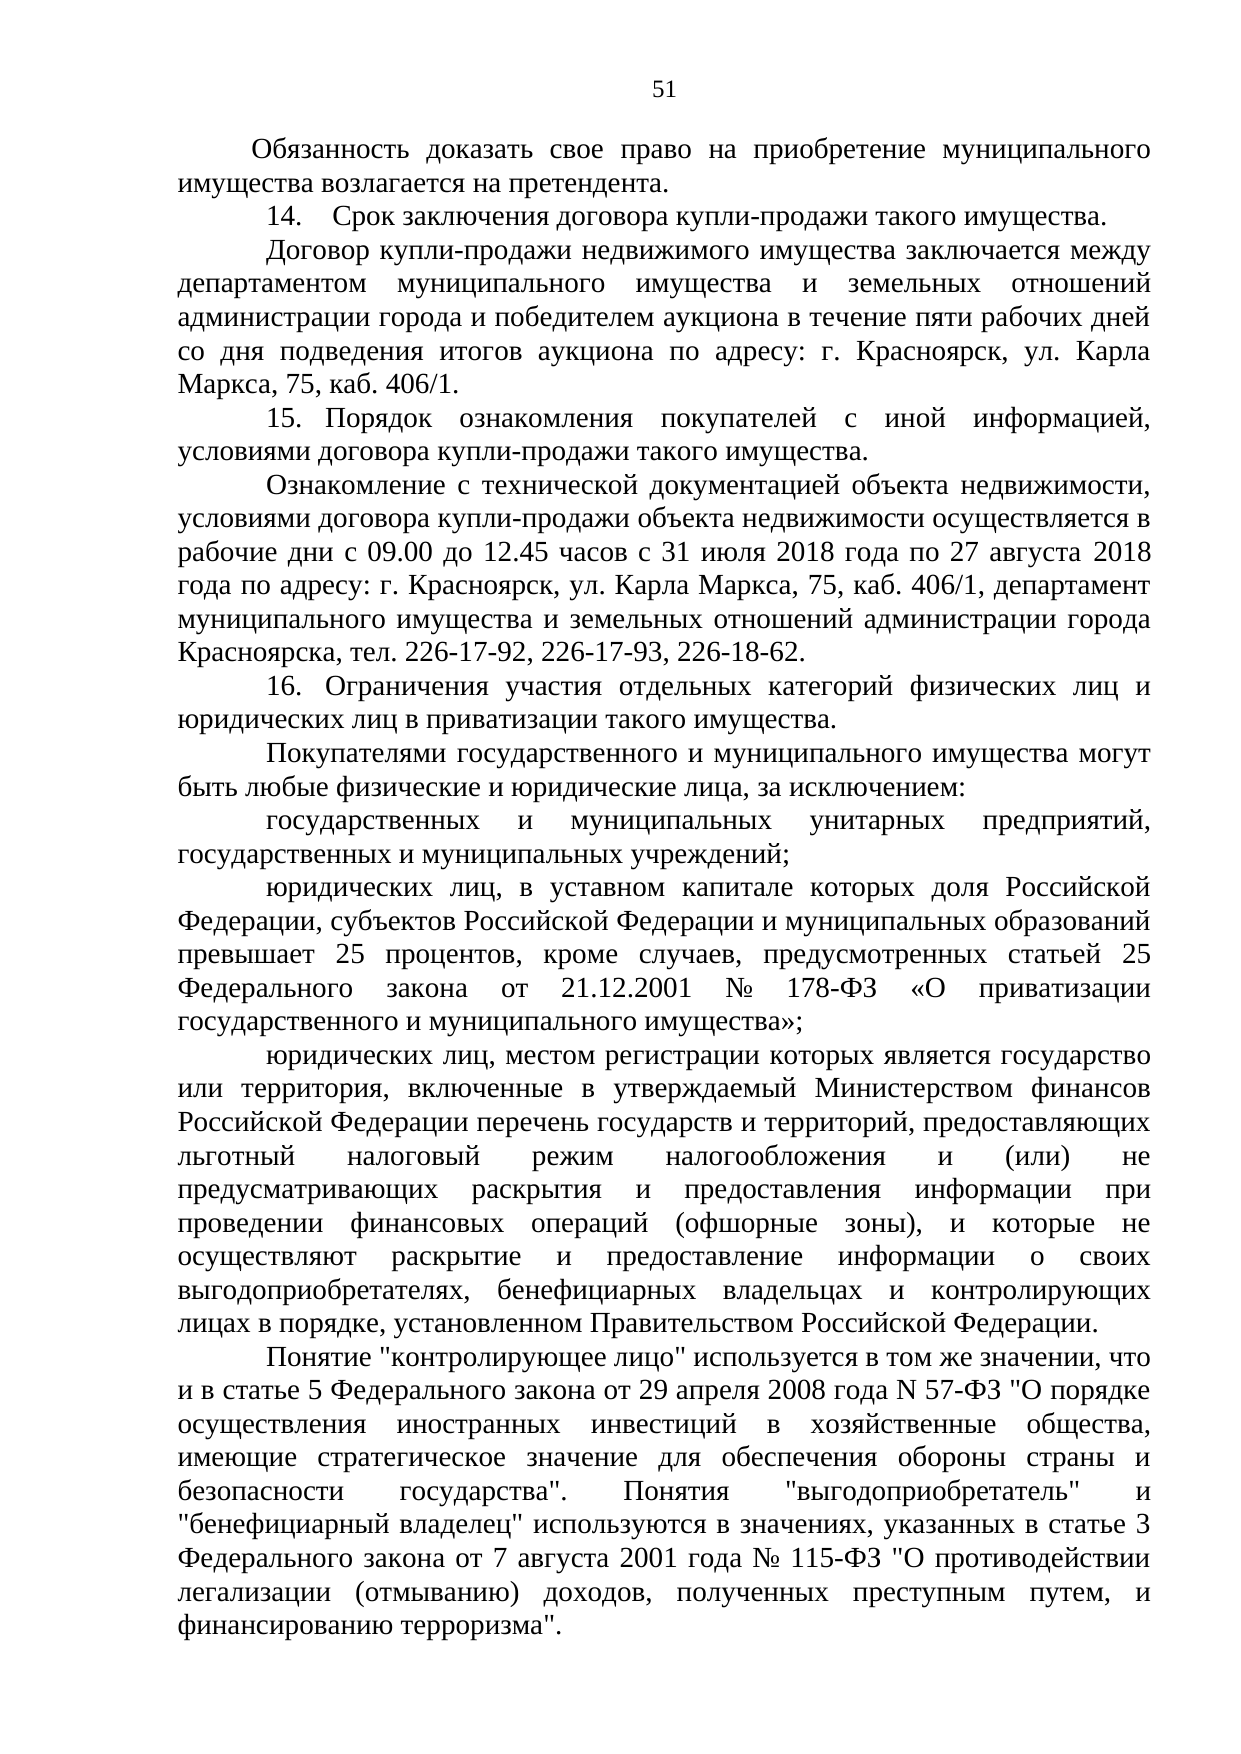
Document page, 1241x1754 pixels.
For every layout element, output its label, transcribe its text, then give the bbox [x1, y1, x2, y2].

text Договор купли-продажи недвижимого имущества заключается между департаментом муниципального имущества и земельных отношений администрации города и победителем аукциона в течение пяти рабочих дней со дня подведения итогов аукциона по адресу: г. Красноярск, ул. Карла Маркса, 75, каб. 406/1. [177, 232, 1152, 400]
text Понятие "контролирующее лицо" используется в том же значении, что и в статье 5 Федерального закона от 29 апреля 2008 года N 57-ФЗ "О порядке осуществления иностранных инвестиций в хозяйственные общества, имеющие стратегическое значение для обеспечения обороны страны и безопасности государства". Понятия "выгодоприобретатель" и "бенефициарный владелец" используются в значениях, указанных в статье 3 Федерального закона от 7 августа 2001 года № 115-ФЗ "О противодействии легализации (отмыванию) доходов, полученных преступным путем, и финансированию терроризма". [177, 1339, 1152, 1641]
text юридических лиц, в уставном капитале которых доля Российской Федерации, субъектов Российской Федерации и муниципальных образований превышает 25 процентов, кроме случаев, предусмотренных статьей 25 Федерального закона от 21.12.2001 № 178-ФЗ «О приватизации государственного и муниципального имущества»; [177, 869, 1152, 1037]
text Обязанность доказать свое право на приобретение муниципального имущества возлагается на претендента. [177, 131, 1152, 198]
list Порядок ознакомления покупателей с иной информацией, условиями договора купли-продажи такого имущества. [177, 400, 1152, 467]
text Покупателями государственного и муниципального имущества могут быть любые физические и юридические лица, за исключением: [177, 735, 1152, 802]
text государственных и муниципальных унитарных предприятий, государственных и муниципальных учреждений; [177, 802, 1152, 869]
text юридических лиц, местом регистрации которых является государство или территория, включенные в утверждаемый Министерством финансов Российской Федерации перечень государств и территорий, предоставляющих льготный налоговый режим налогообложения и (или) не предусматривающих раскрытия и предоставления информации при проведении финансовых операций (офшорные зоны), и которые не осуществляют раскрытие и предоставление информации о своих выгодоприобретателях, бенефициарных владельцах и контролирующих лицах в порядке, установленном Правительством Российской Федерации. [177, 1037, 1152, 1339]
list Ограничения участия отдельных категорий физических лиц и юридических лиц в приватизации такого имущества. [177, 668, 1152, 735]
text Ознакомление с технической документацией объекта недвижимости, условиями договора купли-продажи объекта недвижимости осуществляется в рабочие дни с 09.00 до 12.45 часов с 31 июля 2018 года по 27 августа 2018 года по адресу: г. Красноярск, ул. Карла Маркса, 75, каб. 406/1, департамент муниципального имущества и земельных отношений администрации города Красноярска, тел. 226-17-92, 226-17-93, 226-18-62. [177, 467, 1152, 668]
list Срок заключения договора купли-продажи такого имущества. [177, 198, 1152, 232]
